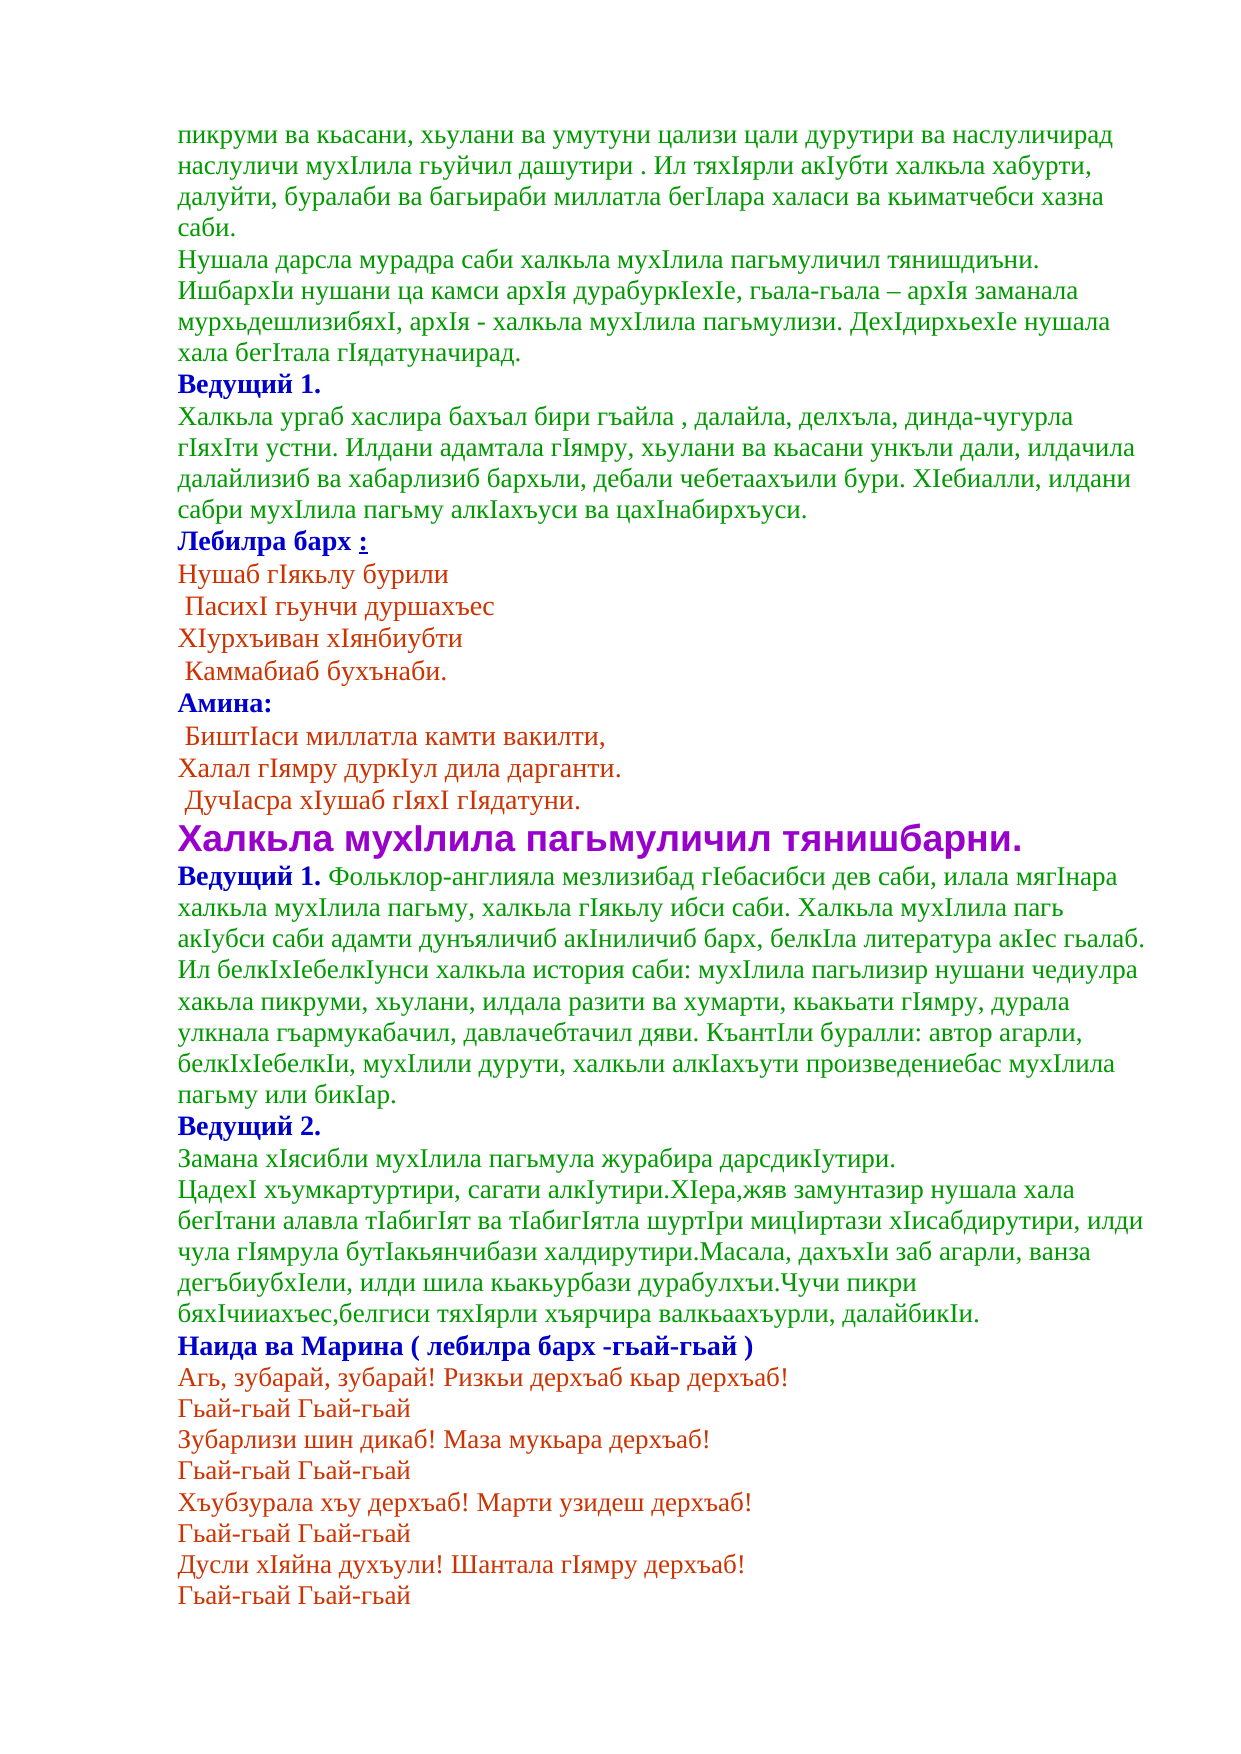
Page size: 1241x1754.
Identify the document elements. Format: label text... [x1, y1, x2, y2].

text Нушала дарсла мурадра саби халкьла мухIлила пагьмуличил тянишдиъни. ИшбархIи нушани ца камси архIя дурабуркIехIе, гьала-гьала – архIя заманала мурхьдешлизибяхI, архIя - халкьла мухIлила пагьмулизи. ДехIдирхьехIе нушала хала бегIтала гIядатуначирад. [177, 243, 1152, 367]
text Нушаб гIякьлу бурили [177, 557, 1152, 589]
text Ведущий 1. Фольклор-англияла мезлизибад гIебасибси дев саби, илала мягIнара халкьла мухIлила пагьму, халкьла гIякьлу ибси саби. Халкьла мухIлила пагь акIубси саби адамти дунъяличиб акIниличиб барх, белкIла литература акIес гьалаб. Ил белкIхIебелкIунси халкьла история саби: мухIлила пагьлизир нушани чедиулра хакьла пикруми, хьулани, илдала разити ва хумарти, кьакьати гIямру, дурала улкнала гъармукабачил, давлачебтачил дяви. КъантIли буралли: автор агарли, белкIхIебелкIи, мухIлили дурути, халкьли алкIахъути произведениебас мухIлила пагьму или бикIар. [177, 859, 1152, 1109]
text ДучIасра хIушаб гIяхI гIядатуни. [177, 783, 1152, 816]
text Халкьла ургаб хаслира бахъал бири гъайла , далайла, делхъла, динда-чугурла гIяхIти устни. Илдани адамтала гIямру, хьулани ва кьасани ункъли дали, илдачила далайлизиб ва хабарлизиб бархьли, дебали чебетаахъили бури. ХIебиалли, илдани сабри мухIлила пагьму алкIахъуси ва цахIнабирхъуси. [177, 400, 1152, 524]
text Гьай-гьай Гьай-гьай [177, 1392, 1152, 1423]
text Агь, зубарай, зубарай! Ризкьи дерхъаб кьар дерхъаб! [177, 1361, 1152, 1392]
text Ведущий 2. [177, 1109, 1152, 1142]
text Амина: [177, 686, 1152, 719]
text Замана хIясибли мухIлила пагьмула журабира дарсдикIутири. ЦадехI хъумкартуртири, сагати алкIутири.ХIера,жяв замунтазир нушала хала бегIтани алавла тIабигIят ва тIабигIятла шуртIри мицIиртази хIисабдирутири, илди чула гIямрула бутIакьянчибази халдирутири.Масала, дахъхIи заб агарли, ванза дегъбиубхIели, илди шила кьакьурбази дурабулхъи.Чучи пикри бяхIчииахъес,белгиси тяхIярли хъярчира валкьаахъурли, далайбикIи. [177, 1142, 1152, 1329]
text Ведущий 1. [177, 367, 1152, 400]
text ПасихI гьунчи дуршахъес [177, 589, 1152, 621]
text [177, 118, 1152, 243]
text Хъубзурала хъу дерхъаб! Марти узидеш дерхъаб! [177, 1486, 1152, 1517]
text Гьай-гьай Гьай-гьай [177, 1517, 1152, 1548]
text БиштIаси миллатла камти вакилти, [177, 719, 1152, 751]
text Гьай-гьай Гьай-гьай [177, 1579, 1152, 1610]
text ХIурхъиван хIянбиубти [177, 621, 1152, 654]
text Халал гIямру дуркIул дила дарганти. [177, 751, 1152, 783]
text Гьай-гьай Гьай-гьай [177, 1454, 1152, 1486]
text Зубарлизи шин дикаб! Маза мукьара дерхъаб! [177, 1423, 1152, 1454]
text Наида ва Марина ( лебилра барх -гьай-гьай ) [177, 1329, 1152, 1361]
text Дусли хIяйна духъули! Шантала гIямру дерхъаб! [177, 1548, 1152, 1579]
text Халкьла мухIлила пагьмуличил тянишбарни. [177, 816, 1152, 859]
text Лебилра барх : [177, 524, 1152, 557]
text Каммабиаб бухънаби. [177, 654, 1152, 686]
